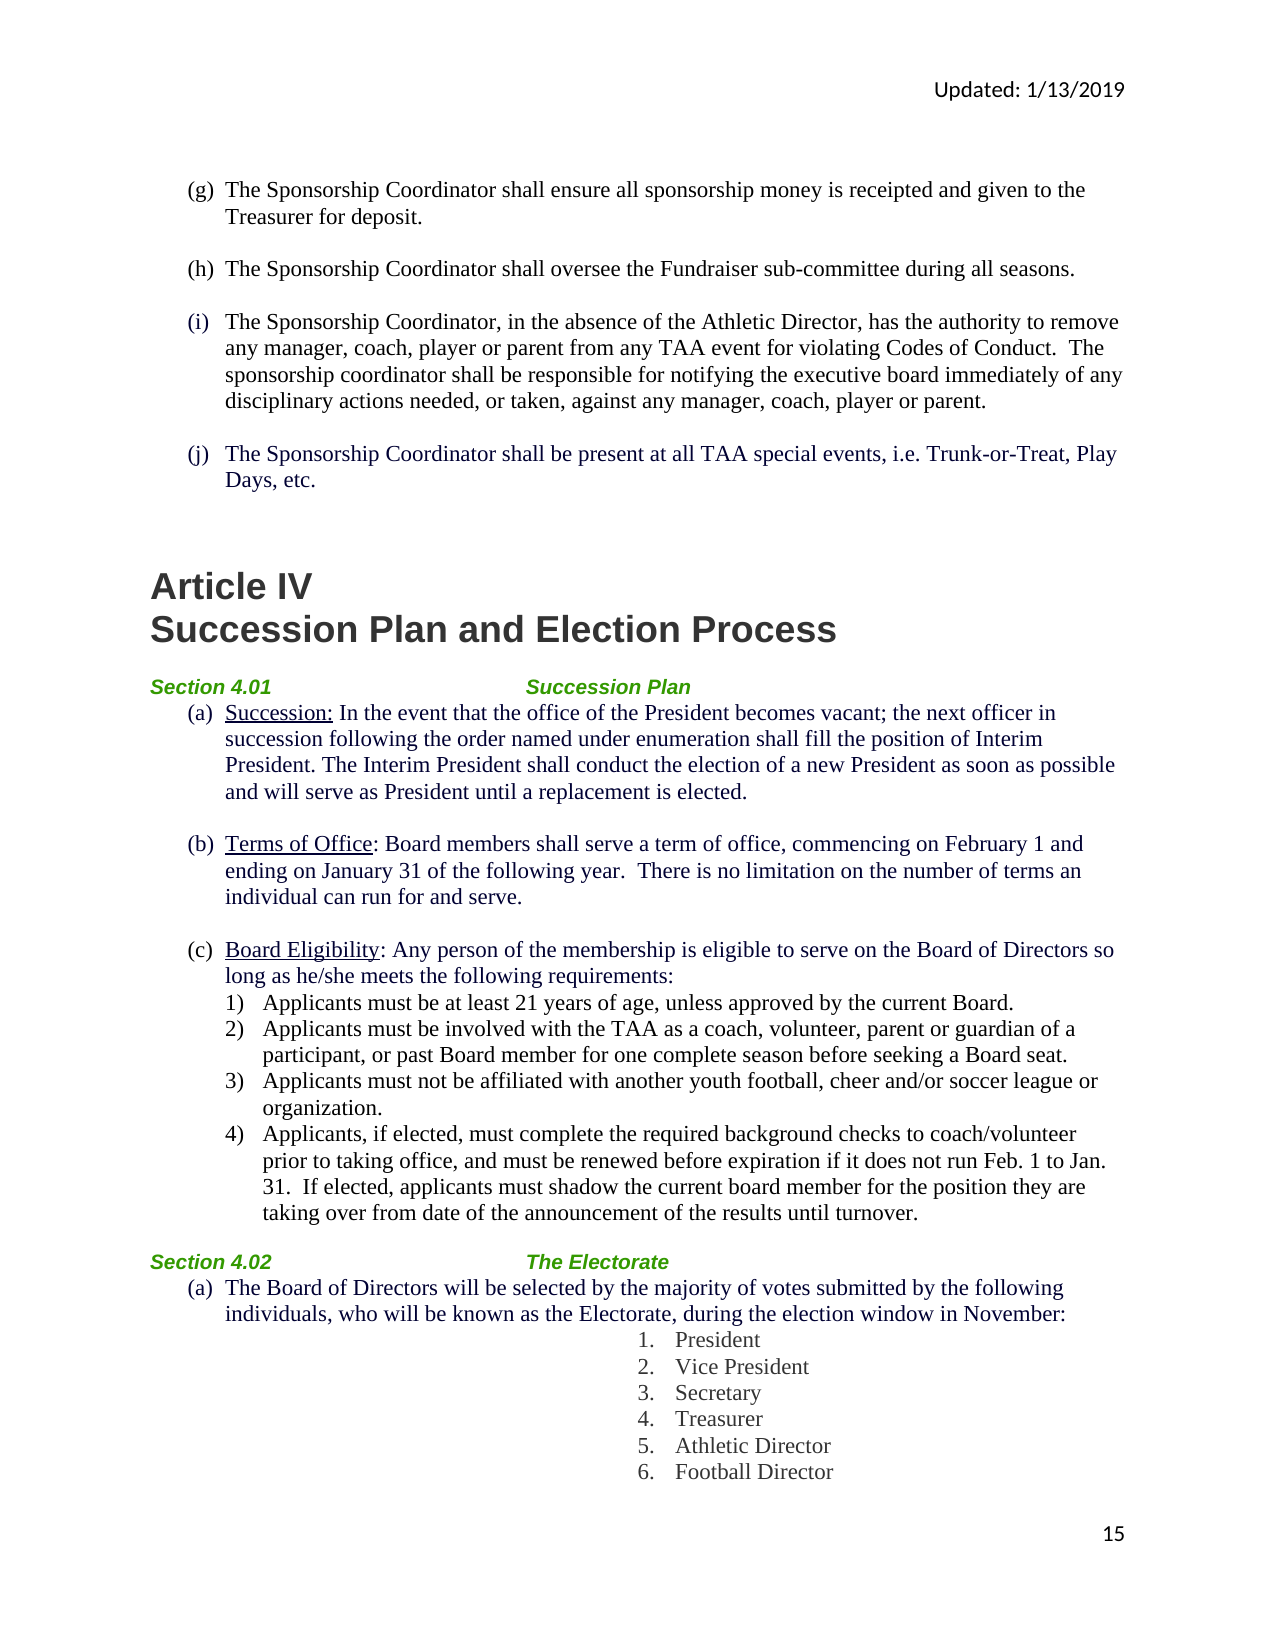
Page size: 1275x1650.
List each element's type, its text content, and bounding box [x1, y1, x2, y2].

text Section 4.01 Succession Plan [150, 675, 1125, 699]
list Board Eligibility: Any person of the membership is eligible to serve on the Board of Directors so long as he/she meets the following requirements: [187, 936, 1125, 988]
list Football Director [637, 1458, 1125, 1484]
list Succession: In the event that the office of the President becomes vacant; the next officer in succession following the order named under enumeration shall fill the position of Interim President. The Interim President shall conduct the election of a new President as soon as possible and will serve as President until a replacement is elected. [187, 699, 1125, 804]
text Article IV [150, 564, 1125, 608]
list Terms of Office: Board members shall serve a term of office, commencing on February 1 and ending on January 31 of the following year. There is no limitation on the number of terms an individual can run for and serve. [187, 830, 1125, 909]
list Athletic Director [637, 1432, 1125, 1458]
list President [637, 1326, 1125, 1353]
text Succession Plan and Election Process [150, 608, 1125, 651]
text Section 4.02 The Electorate [150, 1250, 1125, 1274]
list Treasurer [637, 1405, 1125, 1432]
list The Sponsorship Coordinator, in the absence of the Athletic Director, has the authority to remove any manager, coach, player or parent from any TAA event for violating Codes of Conduct. The sponsorship coordinator shall be responsible for notifying the executive board immediately of any disciplinary actions needed, or taken, against any manager, coach, player or parent. [187, 308, 1125, 413]
list Vice President [637, 1353, 1125, 1379]
list Applicants must be at least 21 years of age, unless approved by the current Board. [225, 988, 1125, 1015]
list The Sponsorship Coordinator shall be present at all TAA special events, i.e. Trunk-or-Treat, Play Days, etc. [187, 440, 1125, 493]
list The Sponsorship Coordinator shall ensure all sponsorship money is receipted and given to the Treasurer for deposit. [187, 176, 1125, 229]
list Applicants must be involved with the TAA as a coach, volunteer, parent or guardian of a participant, or past Board member for one complete season before seeking a Board seat. [225, 1015, 1125, 1068]
list The Board of Directors will be selected by the majority of votes submitted by the following individuals, who will be known as the Electorate, during the election window in November: [187, 1274, 1125, 1326]
list The Sponsorship Coordinator shall oversee the Fundraiser sub-committee during all seasons. [187, 255, 1125, 282]
list Applicants must not be affiliated with another youth football, cheer and/or soccer league or organization. [225, 1068, 1125, 1120]
list Applicants, if elected, must complete the required background checks to coach/volunteer prior to taking office, and must be renewed before expiration if it does not run Feb. 1 to Jan. 31. If elected, applicants must shadow the current board member for the position they are taking over from date of the announcement of the results until turnover. [225, 1120, 1125, 1226]
list Secretary [637, 1379, 1125, 1405]
